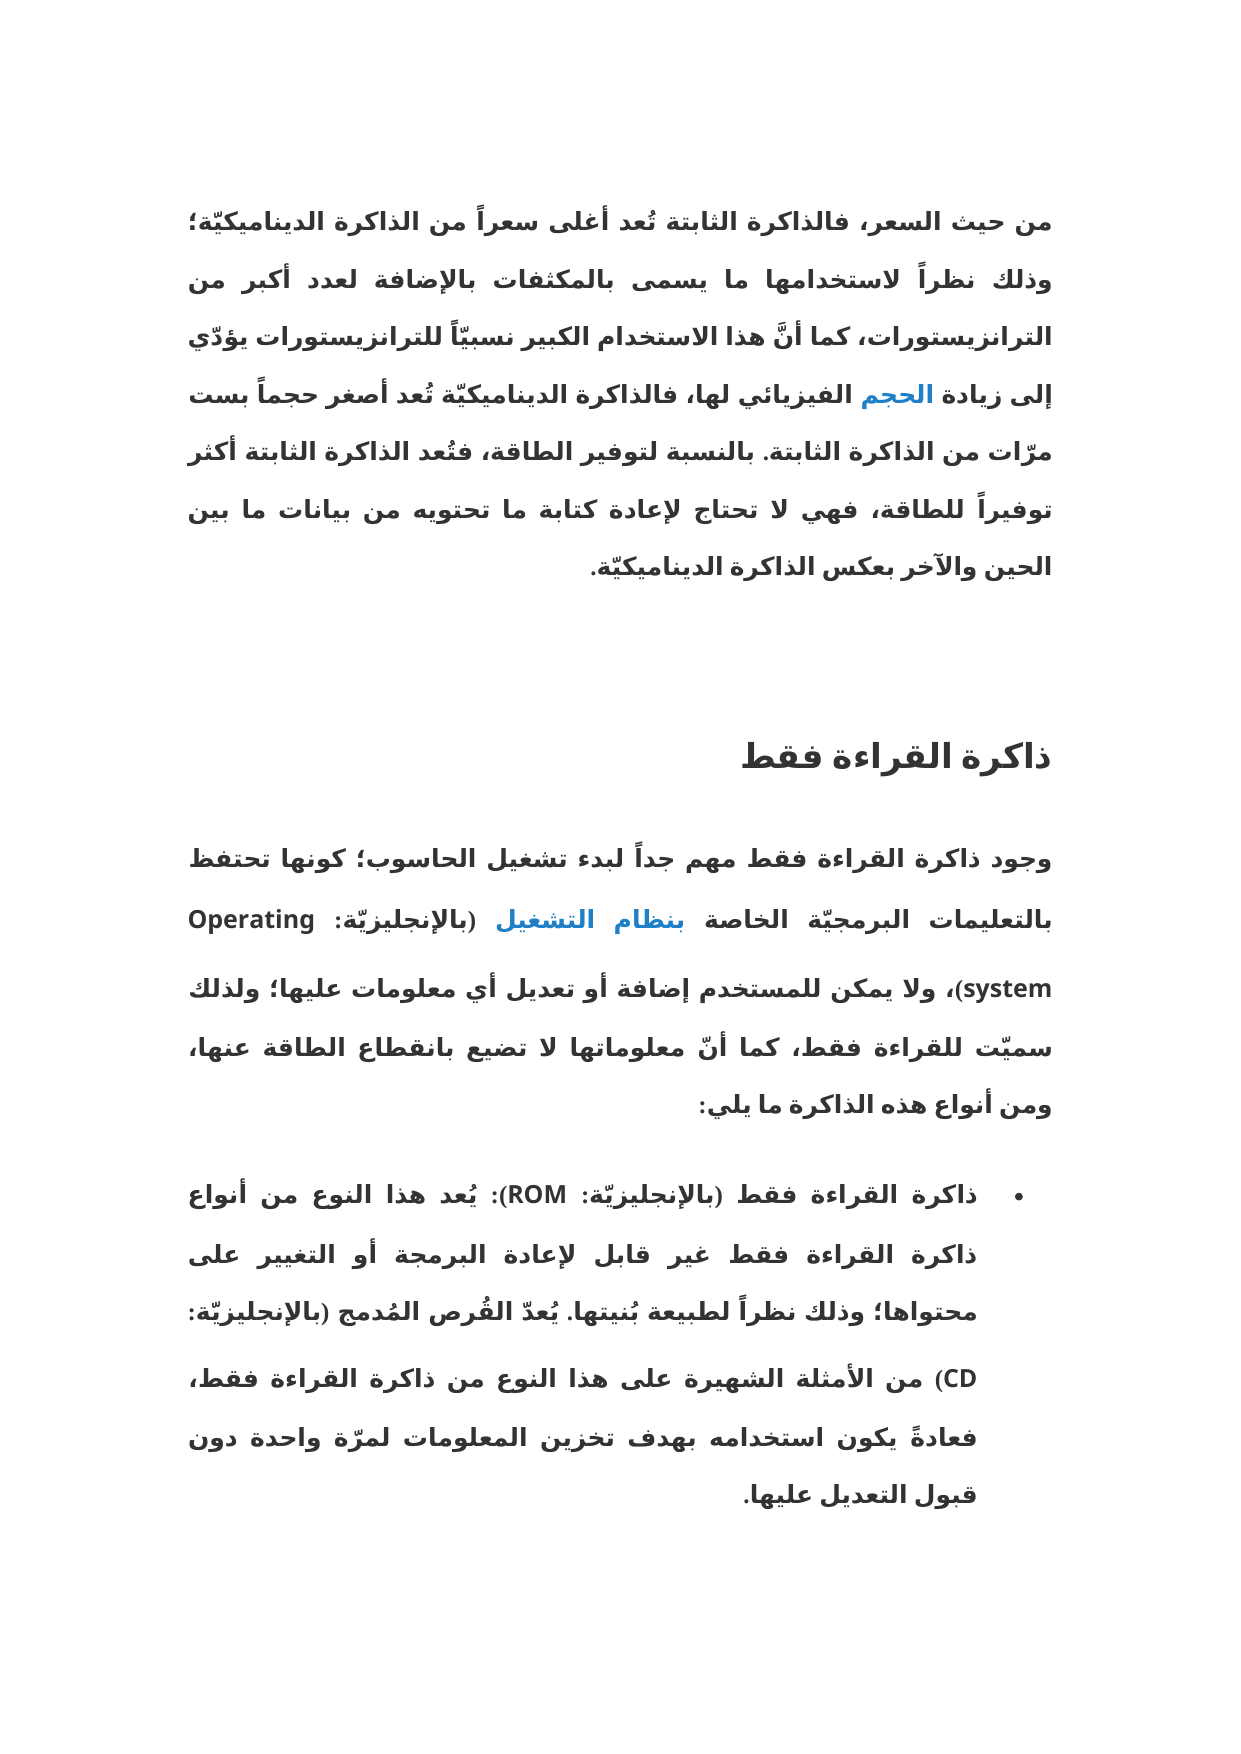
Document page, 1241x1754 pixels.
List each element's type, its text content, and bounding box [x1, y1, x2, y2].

text وجود ذاكرة القراءة فقط مهم جداً لبدء تشغيل الحاسوب؛ كونها تحتفظ بالتعليمات البرمجيّة الخاصة بنظام التشغيل (بالإنجليزيّة: Operating system)، ولا يمكن للمستخدم إضافة أو تعديل أي معلومات عليها؛ ولذلك سميّت للقراءة فقط، كما أنّ معلوماتها لا تضيع بانقطاع الطاقة عنها، ومن أنواع هذه الذاكرة ما يلي: [187, 844, 1053, 1119]
text ذاكرة القراءة فقط [187, 736, 1053, 776]
text من حيث السعر، فالذاكرة الثابتة تُعد أغلى سعراً من الذاكرة الديناميكيّة؛ وذلك نظراً لاستخدامها ما يسمى بالمكثفات بالإضافة لعدد أكبر من الترانزيستورات، كما أنَّ هذا الاستخدام الكبير نسبيّاً للترانزيستورات يؤدّي إلى زيادة الحجم الفيزيائي لها، فالذاكرة الديناميكيّة تُعد أصغر حجماً بست مرّات من الذاكرة الثابتة. بالنسبة لتوفير الطاقة، فتُعد الذاكرة الثابتة أكثر توفيراً للطاقة، فهي لا تحتاج لإعادة كتابة ما تحتويه من بيانات ما بين الحين والآخر بعكس الذاكرة الديناميكيّة. [187, 150, 1053, 581]
list ذاكرة القراءة فقط (بالإنجليزيّة: ROM): يُعد هذا النوع من أنواع ذاكرة القراءة فقط غير قابل لإعادة البرمجة أو التغيير على محتواها؛ وذلك نظراً لطبيعة بُنيتها. يُعدّ القُرص المُدمج (بالإنجليزيّة: CD) من الأمثلة الشهيرة على هذا النوع من ذاكرة القراءة فقط، فعادةً يكون استخدامه بهدف تخزين المعلومات لمرّة واحدة دون قبول التعديل عليها. [187, 1177, 1015, 1509]
